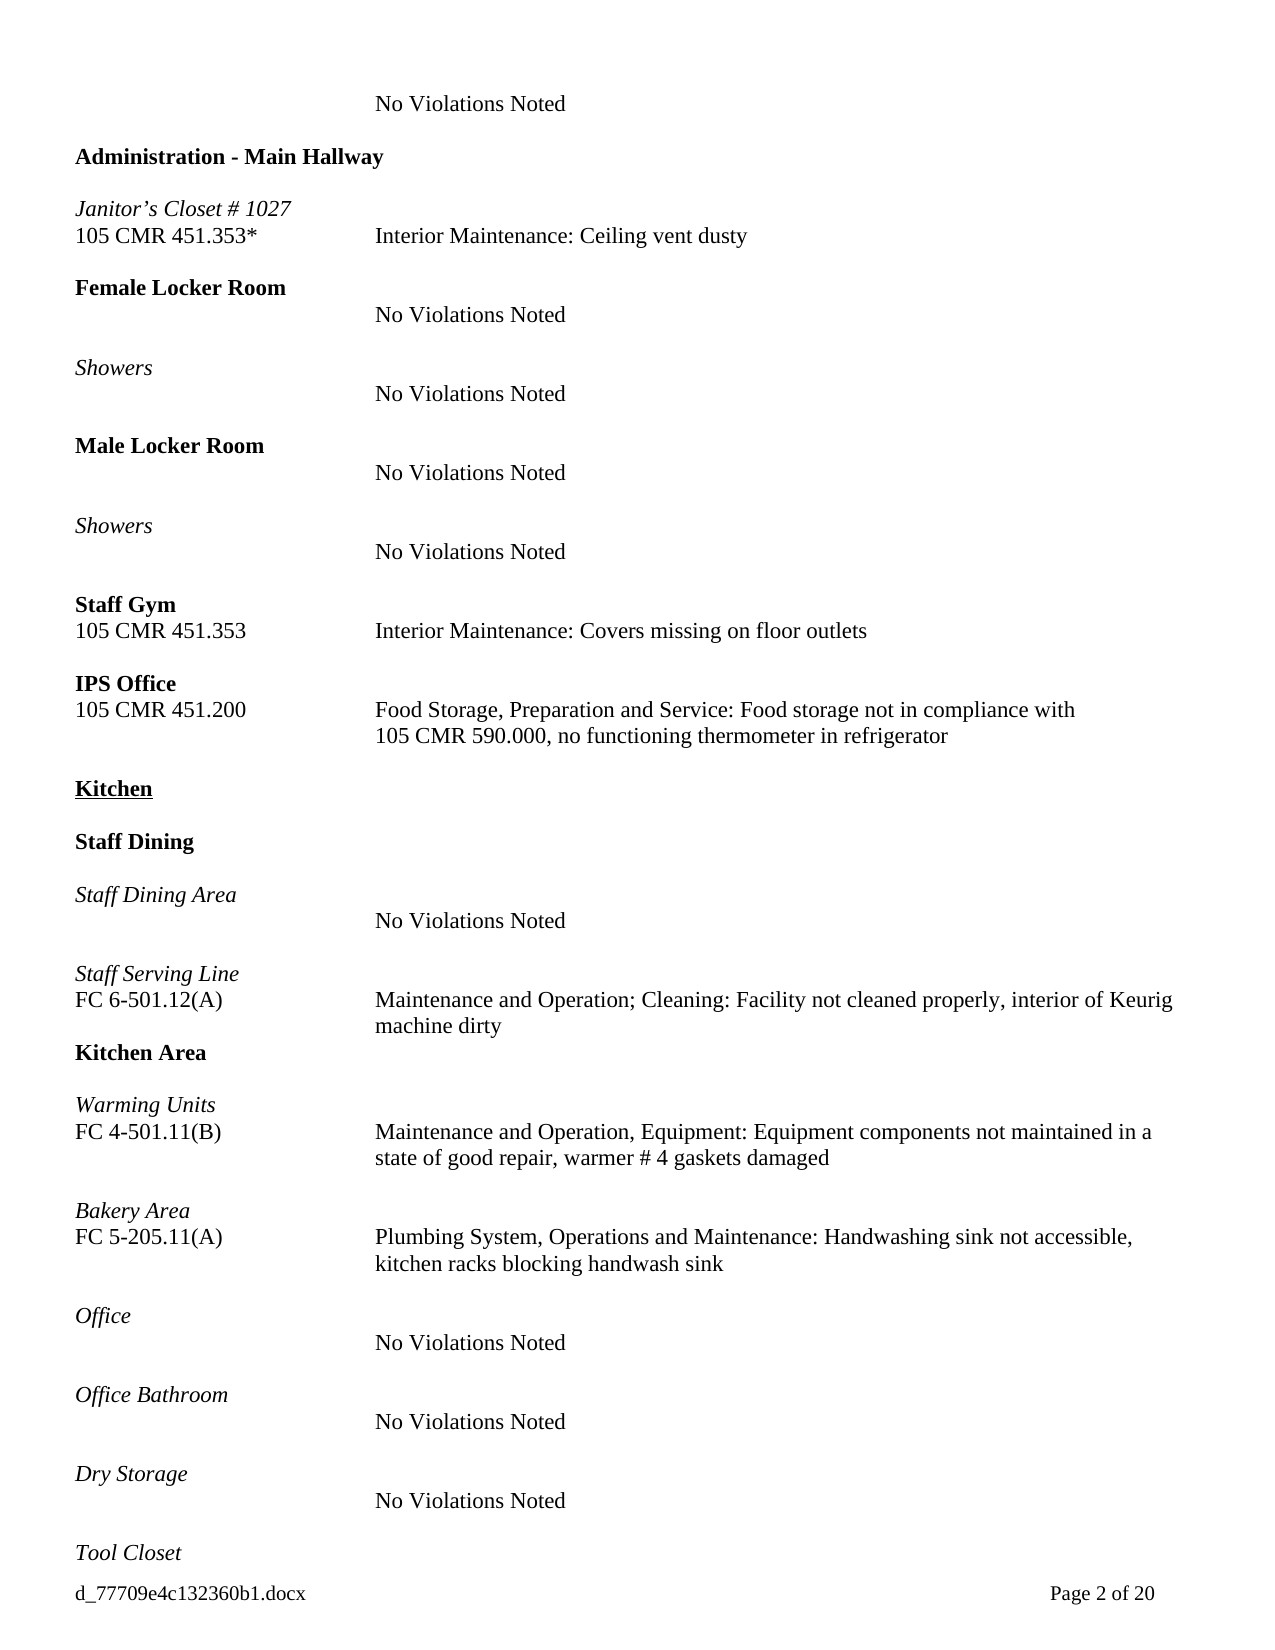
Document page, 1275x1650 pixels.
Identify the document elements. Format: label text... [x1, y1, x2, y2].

text No Violations Noted [75, 1487, 1200, 1513]
text No Violations Noted [75, 380, 1200, 406]
text Staff Gym [75, 591, 1200, 617]
text No Violations Noted [75, 1329, 1200, 1355]
text No Violations Noted [75, 90, 1200, 116]
text No Violations Noted [75, 907, 1200, 933]
text Showers [75, 353, 1200, 380]
text Warming Units [75, 1091, 1200, 1118]
text Male Locker Room [75, 433, 1200, 459]
text Administration - Main Hallway [75, 143, 1200, 169]
text No Violations Noted [75, 459, 1200, 485]
text No Violations Noted [75, 301, 1200, 327]
text Staff Dining [75, 828, 1200, 854]
text IPS Office [75, 670, 1200, 696]
text Tool Closet [75, 1539, 1200, 1566]
text FC 4-501.11(B) Maintenance and Operation, Equipment: Equipment components not maintained in a state of good repair, warmer # 4 gaskets damaged [75, 1118, 1200, 1171]
text Staff Serving Line [75, 960, 1200, 986]
text Office [75, 1302, 1200, 1329]
text Janitor’s Closet # 1027 [75, 195, 1200, 222]
text 105 CMR 451.200 Food Storage, Preparation and Service: Food storage not in compliance with 105 CMR 590.000, no functioning thermometer in refrigerator [75, 696, 1200, 749]
text FC 6-501.12(A) Maintenance and Operation; Cleaning: Facility not cleaned properly, interior of Keurig machine dirty [75, 986, 1200, 1039]
text Bakery Area [75, 1197, 1200, 1223]
text No Violations Noted [75, 1408, 1200, 1434]
text 105 CMR 451.353* Interior Maintenance: Ceiling vent dusty [75, 222, 1200, 248]
text No Violations Noted [75, 538, 1200, 564]
text Dry Storage [75, 1460, 1200, 1487]
text Kitchen Area [75, 1039, 1200, 1065]
text 105 CMR 451.353 Interior Maintenance: Covers missing on floor outlets [75, 617, 1200, 643]
text Showers [75, 512, 1200, 538]
text Female Locker Room [75, 274, 1200, 301]
text Kitchen [75, 775, 1200, 802]
text FC 5-205.11(A) Plumbing System, Operations and Maintenance: Handwashing sink not accessible, kitchen racks blocking handwash sink [75, 1223, 1200, 1276]
text Office Bathroom [75, 1381, 1200, 1408]
text Staff Dining Area [75, 881, 1200, 907]
